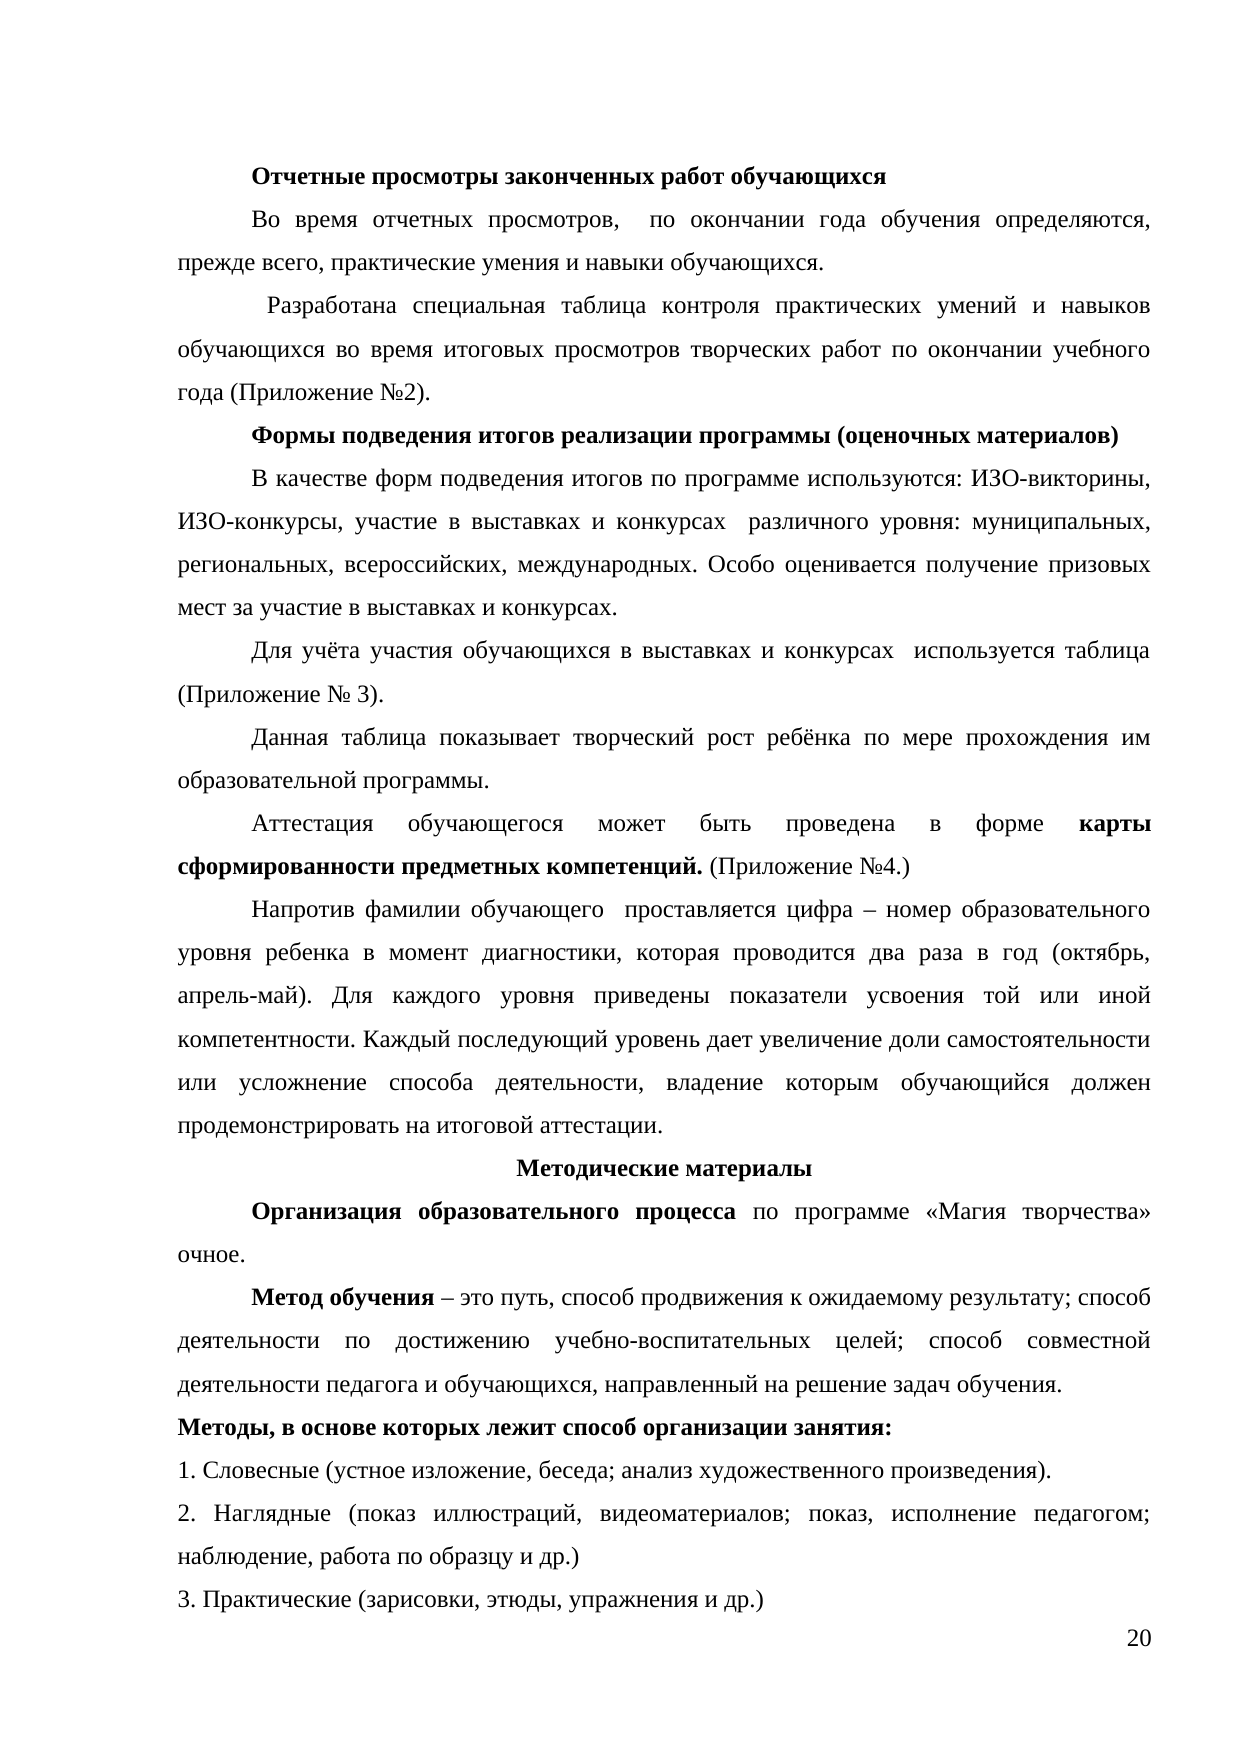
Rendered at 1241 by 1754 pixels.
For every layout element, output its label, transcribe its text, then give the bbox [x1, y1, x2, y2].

text 2. Наглядные (показ иллюстраций, видеоматериалов; показ, исполнение педагогом; наблюдение, работа по образцу и др.) [177, 1498, 1152, 1570]
text 3. Практические (зарисовки, этюды, упражнения и др.) [177, 1584, 1152, 1613]
text Для учёта участия обучающихся в выставках и конкурсах используется таблица (Приложение № 3). [177, 636, 1152, 707]
text Метод обучения – это путь, способ продвижения к ожидаемому результату; способ деятельности по достижению учебно-воспитательных целей; способ совместной деятельности педагога и обучающихся, направленный на решение задач обучения. [177, 1282, 1152, 1397]
text Во время отчетных просмотров, по окончании года обучения определяются, прежде всего, практические умения и навыки обучающихся. [177, 204, 1152, 276]
text Напротив фамилии обучающего проставляется цифра – номер образовательного уровня ребенка в момент диагностики, которая проводится два раза в год (октябрь, апрель-май). Для каждого уровня приведены показатели усвоения той или иной компетентности. Каждый последующий уровень дает увеличение доли самостоятельности или усложнение способа деятельности, владение которым обучающийся должен продемонстрировать на итоговой аттестации. [177, 894, 1152, 1139]
text В качестве форм подведения итогов по программе используются: ИЗО-викторины, ИЗО-конкурсы, участие в выставках и конкурсах различного уровня: муниципальных, региональных, всероссийских, международных. Особо оценивается получение призовых мест за участие в выставках и конкурсах. [177, 463, 1152, 621]
text Методы, в основе которых лежит способ организации занятия: [177, 1412, 1152, 1441]
text Организация образовательного процесса по программе «Магия творчества» очное. [177, 1196, 1152, 1268]
text 1. Словесные (устное изложение, беседа; анализ художественного произведения). [177, 1455, 1152, 1484]
text Методические материалы [177, 1153, 1152, 1182]
text Разработана специальная таблица контроля практических умений и навыков обучающихся во время итоговых просмотров творческих работ по окончании учебного года (Приложение №2). [177, 291, 1152, 406]
text Данная таблица показывает творческий рост ребёнка по мере прохождения им образовательной программы. [177, 722, 1152, 794]
text Аттестация обучающегося может быть проведена в форме карты сформированности предметных компетенций. (Приложение №4.) [177, 808, 1152, 880]
text Формы подведения итогов реализации программы (оценочных материалов) [177, 420, 1152, 449]
text Отчетные просмотры законченных работ обучающихся [177, 161, 1152, 190]
